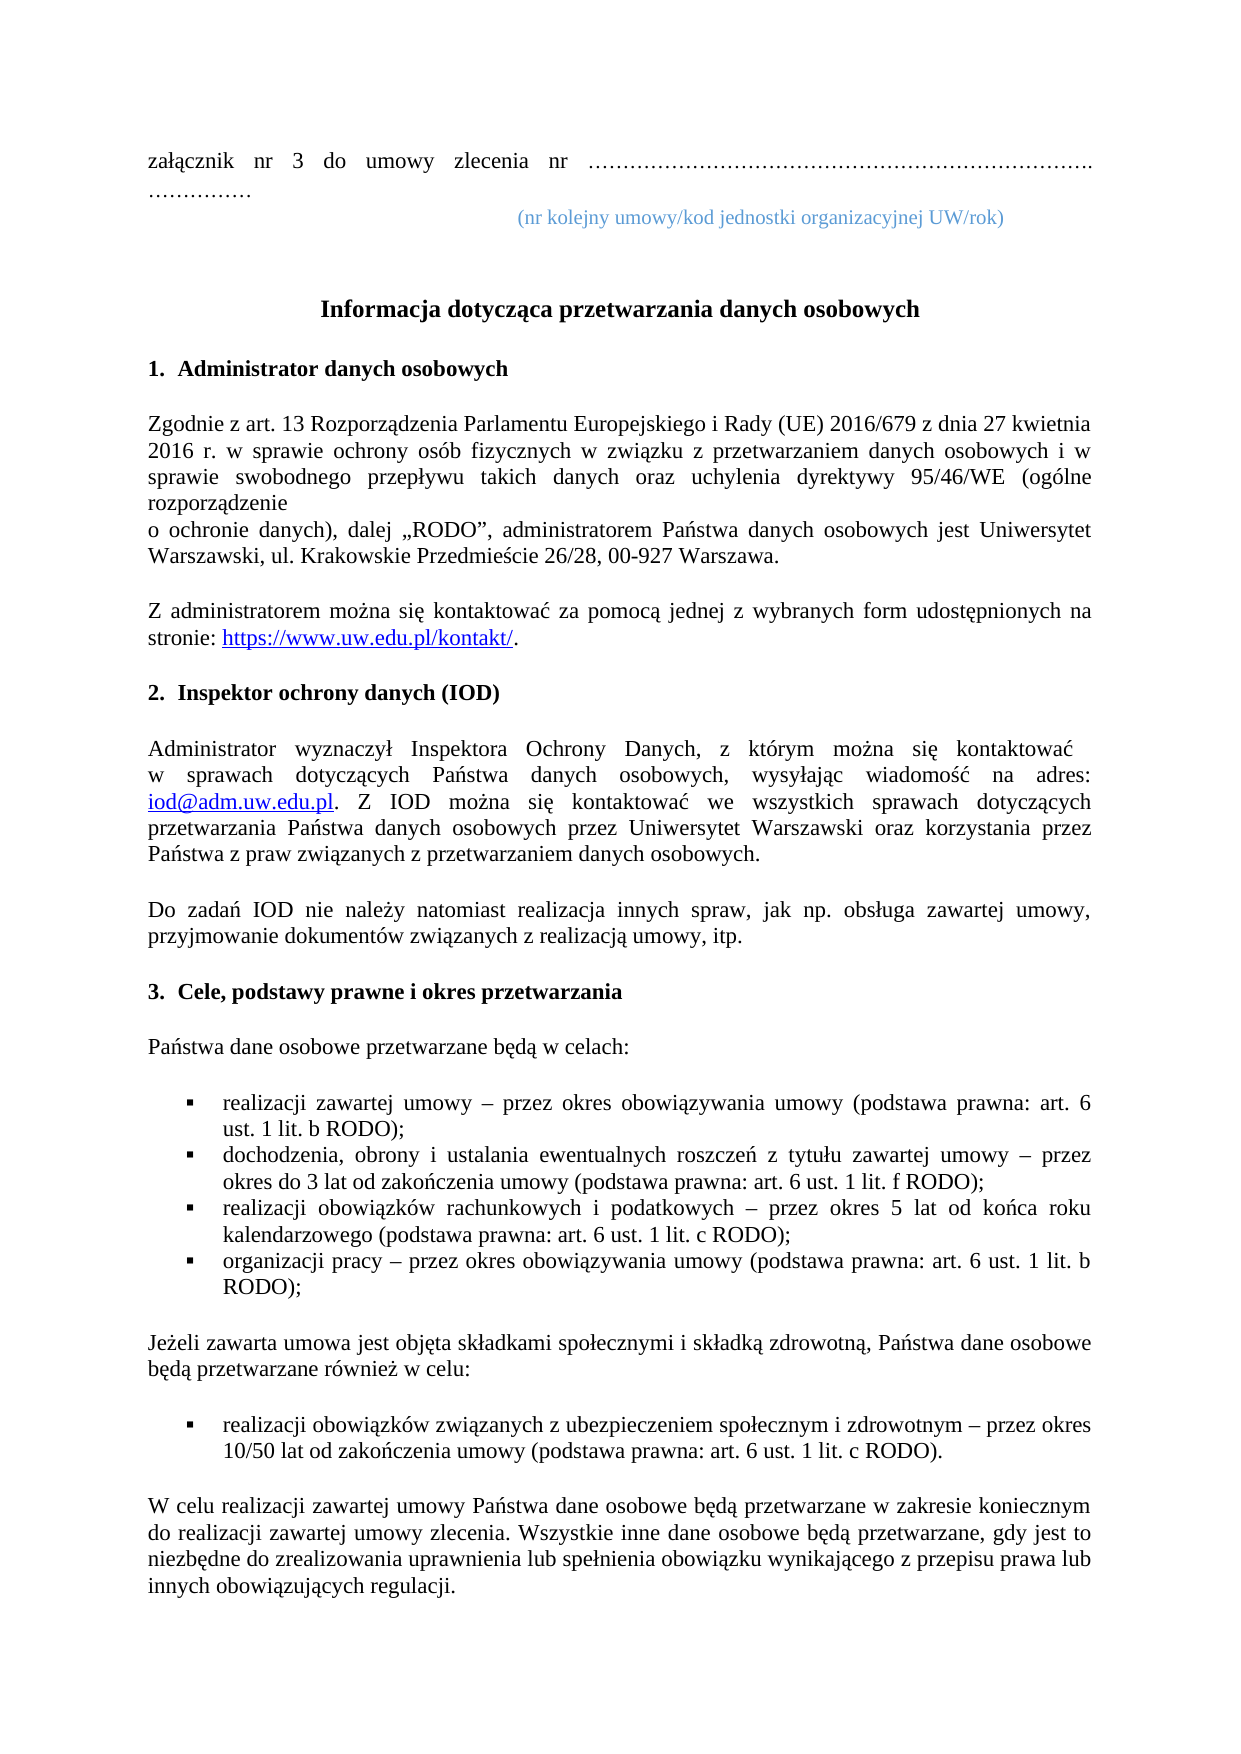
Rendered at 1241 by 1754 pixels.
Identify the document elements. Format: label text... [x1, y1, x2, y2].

text W celu realizacji zawartej umowy Państwa dane osobowe będą przetwarzane w zakresie koniecznym do realizacji zawartej umowy zlecenia. Wszystkie inne dane osobowe będą przetwarzane, gdy jest to niezbędne do zrealizowania uprawnienia lub spełnienia obowiązku wynikającego z przepisu prawa lub innych obowiązujących regulacji. [148, 1493, 1093, 1598]
text załącznik nr 3 do umowy zlecenia nr ……………………………………………………………….…………… [148, 148, 1093, 202]
text Z administratorem można się kontaktować za pomocą jednej z wybranych form udostępnionych na stronie: https://www.uw.edu.pl/kontakt/. [148, 598, 1093, 650]
text Administrator wyznaczył Inspektora Ochrony Danych, z którym można się kontaktować w sprawach dotyczących Państwa danych osobowych, wysyłając wiadomość na adres: iod@adm.uw.edu.pl. Z IOD można się kontaktować we wszystkich sprawach dotyczących przetwarzania Państwa danych osobowych przez Uniwersytet Warszawski oraz korzystania przez Państwa z praw związanych z przetwarzaniem danych osobowych. [148, 735, 1093, 867]
text Jeżeli zawarta umowa jest objęta składkami społecznymi i składką zdrowotną, Państwa dane osobowe będą przetwarzane również w celu: [148, 1329, 1093, 1382]
list Administrator danych osobowych [148, 355, 1093, 381]
list realizacji obowiązków rachunkowych i podatkowych – przez okres 5 lat od końca roku kalendarzowego (podstawa prawna: art. 6 ust. 1 lit. c RODO); [185, 1194, 1093, 1247]
text Państwa dane osobowe przetwarzane będą w celach: [148, 1033, 1093, 1060]
list realizacji obowiązków związanych z ubezpieczeniem społecznym i zdrowotnym – przez okres 10/50 lat od zakończenia umowy (podstawa prawna: art. 6 ust. 1 lit. c RODO). [185, 1411, 1093, 1463]
list Cele, podstawy prawne i okres przetwarzania [148, 978, 1093, 1004]
text Do zadań IOD nie należy natomiast realizacja innych spraw, jak np. obsługa zawartej umowy, przyjmowanie dokumentów związanych z realizacją umowy, itp. [148, 896, 1093, 949]
list dochodzenia, obrony i ustalania ewentualnych roszczeń z tytułu zawartej umowy – przez okres do 3 lat od zakończenia umowy (podstawa prawna: art. 6 ust. 1 lit. f RODO); [185, 1142, 1093, 1194]
list realizacji zawartej umowy – przez okres obowiązywania umowy (podstawa prawna: art. 6 ust. 1 lit. b RODO); [185, 1089, 1093, 1142]
text (nr kolejny umowy/kod jednostki organizacyjnej UW/rok) [148, 205, 1093, 229]
list organizacji pracy – przez okres obowiązywania umowy (podstawa prawna: art. 6 ust. 1 lit. b RODO); [185, 1247, 1093, 1300]
list Inspektor ochrony danych (IOD) [148, 679, 1093, 706]
text Zgodnie z art. 13 Rozporządzenia Parlamentu Europejskiego i Rady (UE) 2016/679 z dnia 27 kwietnia 2016 r. w sprawie ochrony osób fizycznych w związku z przetwarzaniem danych osobowych i w sprawie swobodnego przepływu takich danych oraz uchylenia dyrektywy 95/46/WE (ogólne rozporządzenie o ochronie danych), dalej „RODO”, administratorem Państwa danych osobowych jest Uniwersytet Warszawski, ul. Krakowskie Przedmieście 26/28, 00-927 Warszawa. [148, 410, 1093, 568]
text Informacja dotycząca przetwarzania danych osobowych [148, 294, 1093, 323]
